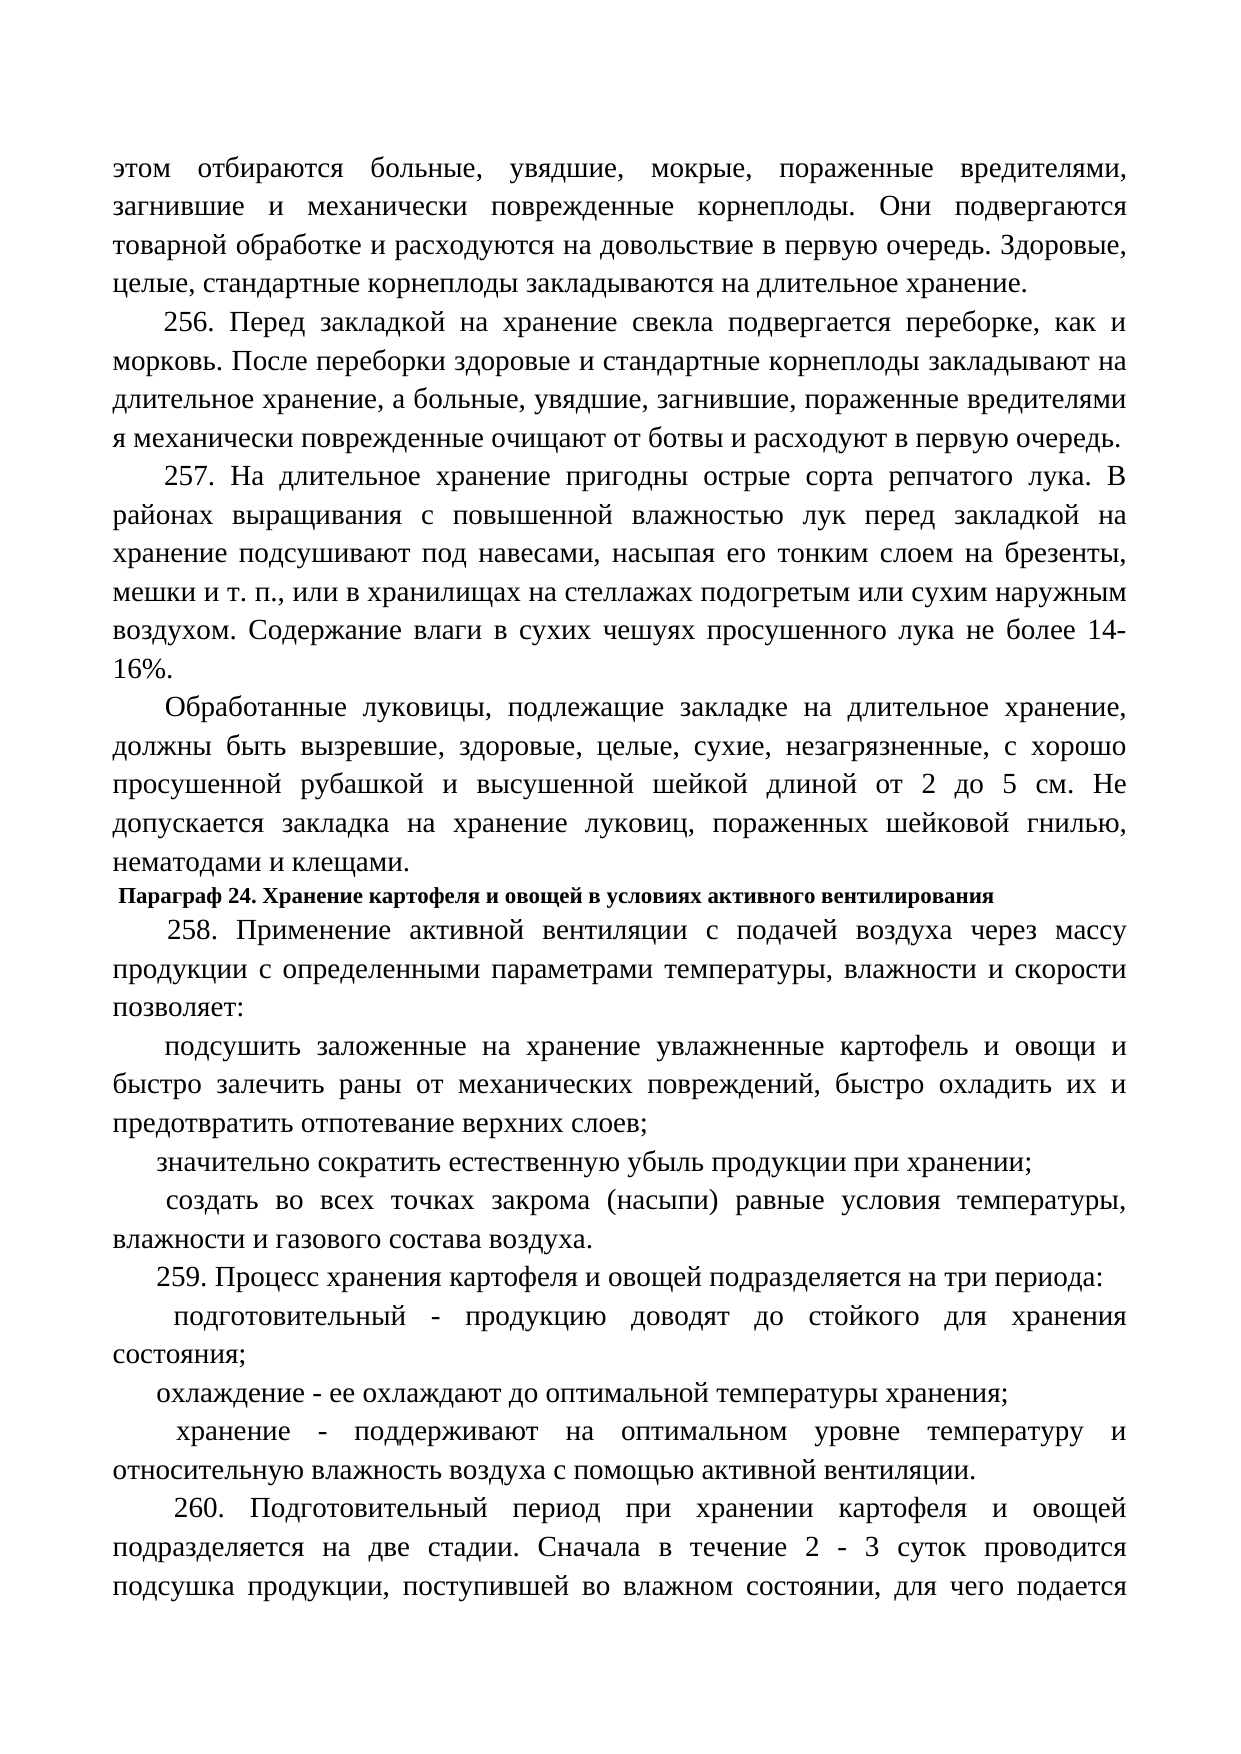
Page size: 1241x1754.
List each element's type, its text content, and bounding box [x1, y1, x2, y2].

text Параграф 24. Хранение картофеля и овощей в условиях активного вентилирования [112, 882, 1128, 909]
text 259. Процесс хранения картофеля и овощей подразделяется на три периода: [112, 1259, 1128, 1293]
text 256. Перед закладкой на хранение свекла подвергается переборке, как и морковь. После переборки здоровые и стандартные корнеплоды закладывают на длительное хранение, а больные, увядшие, загнившие, пораженные вредителями я механически поврежденные очищают от ботвы и расходуют в первую очередь. [112, 304, 1128, 453]
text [112, 1491, 1128, 1601]
text Обработанные луковицы, подлежащие закладке на длительное хранение, должны быть вызревшие, здоровые, целые, сухие, незагрязненные, с хорошо просушенной рубашкой и высушенной шейкой длиной от 2 до 5 см. Не допускается закладка на хранение луковиц, пораженных шейковой гнилью, нематодами и клещами. [112, 689, 1128, 877]
text подсушить заложенные на хранение увлажненные картофель и овощи и быстро залечить раны от механических повреждений, быстро охладить их и предотвратить отпотевание верхних слоев; [112, 1028, 1128, 1139]
text охлаждение - ее охлаждают до оптимальной температуры хранения; [112, 1375, 1128, 1408]
text 257. На длительное хранение пригодны острые сорта репчатого лука. В районах выращивания с повышенной влажностью лук перед закладкой на хранение подсушивают под навесами, насыпая его тонким слоем на брезенты, мешки и т. п., или в хранилищах на стеллажах подогретым или сухим наружным воздухом. Содержание влаги в сухих чешуях просушенного лука не более 14-16%. [112, 458, 1128, 684]
text создать во всех точках закрома (насыпи) равные условия температуры, влажности и газового состава воздуха. [112, 1182, 1128, 1254]
text значительно сократить естественную убыль продукции при хранении; [112, 1144, 1128, 1177]
text подготовительный - продукцию доводят до стойкого для хранения состояния; [112, 1298, 1128, 1370]
text хранение - поддерживают на оптимальном уровне температуру и относительную влажность воздуха с помощью активной вентиляции. [112, 1413, 1128, 1486]
text 258. Применение активной вентиляции с подачей воздуха через массу продукции с определенными параметрами температуры, влажности и скорости позволяет: [112, 912, 1128, 1023]
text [112, 150, 1128, 299]
